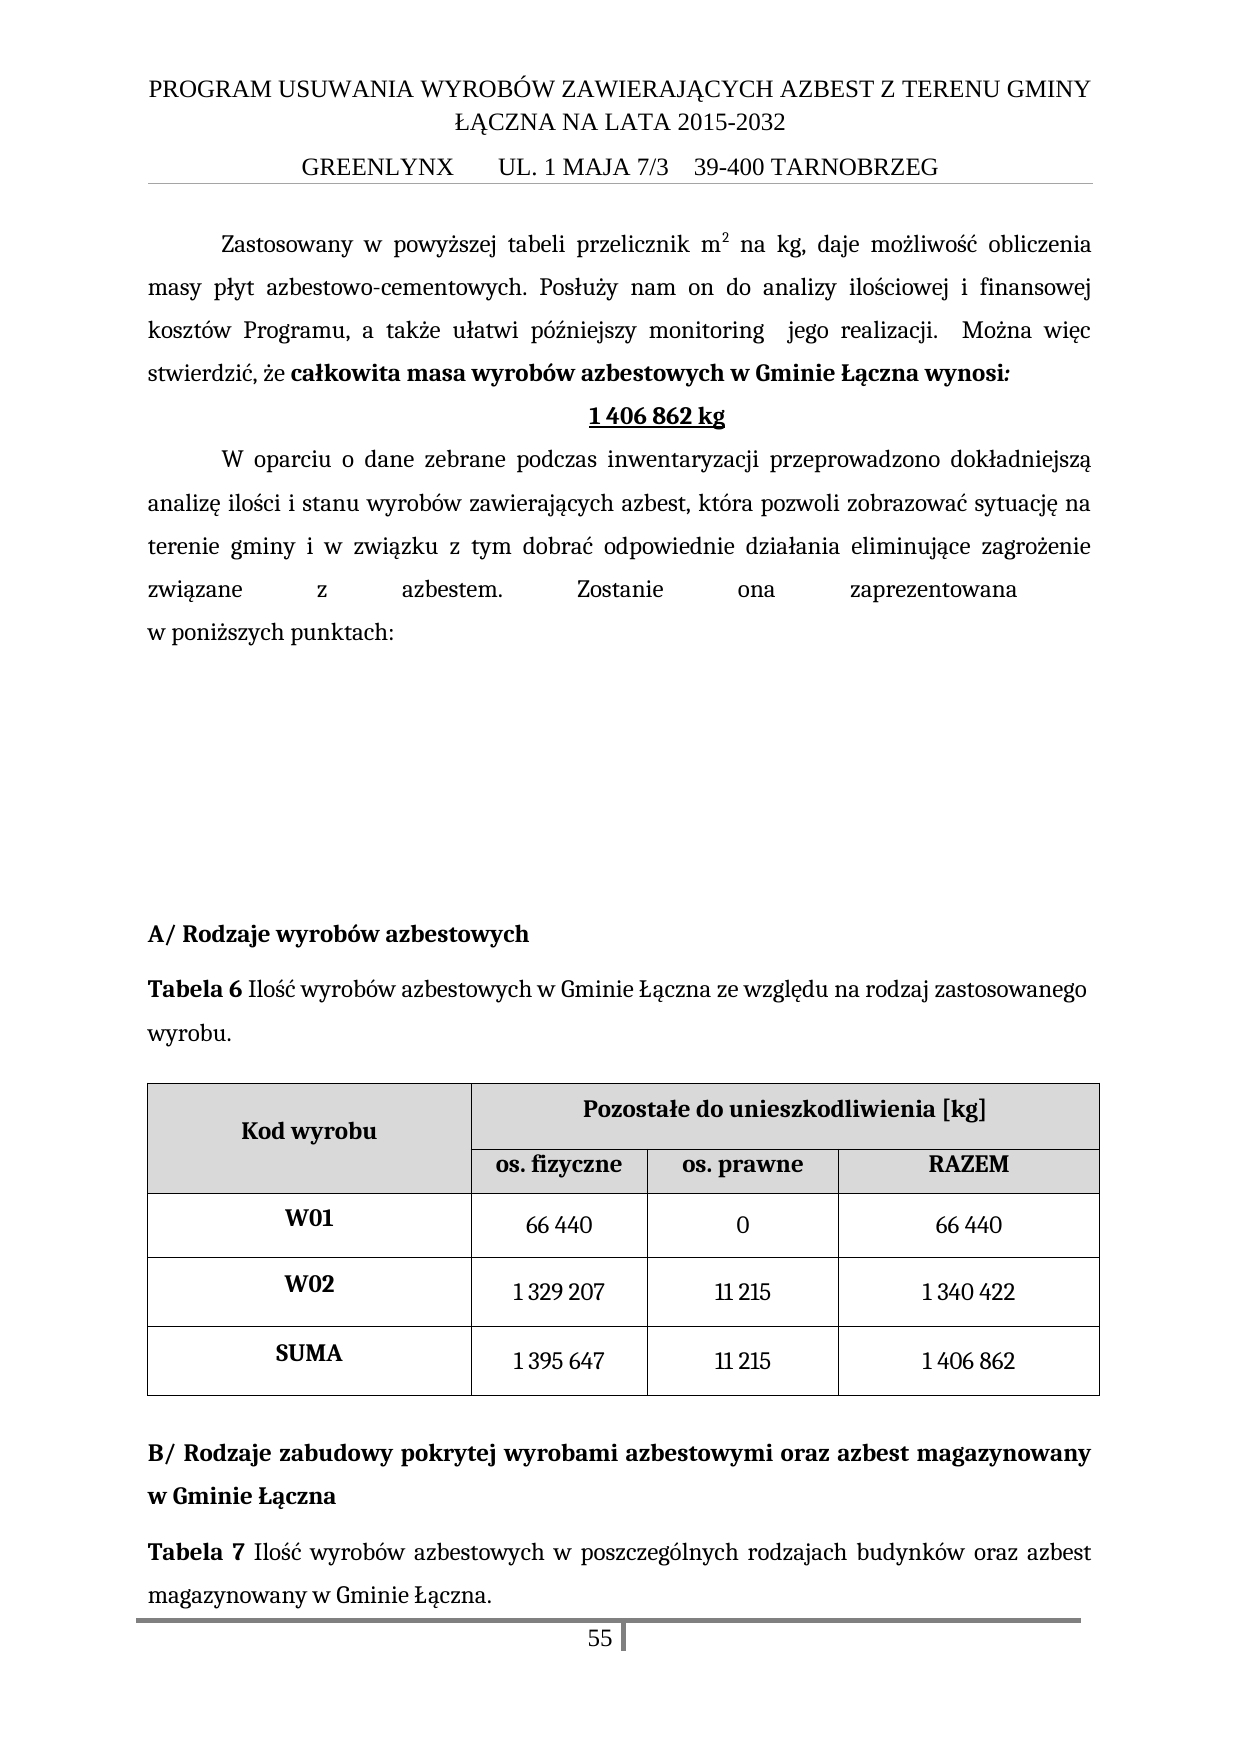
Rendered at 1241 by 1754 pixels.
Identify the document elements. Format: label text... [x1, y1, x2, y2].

table_cell os. fizyczne [472, 1150, 647, 1193]
table_header Kod wyrobu [148, 1084, 471, 1193]
table_cell os. prawne [648, 1150, 838, 1193]
table_cell 11 215 [648, 1258, 838, 1326]
text W oparciu o dane zebrane podczas inwentaryzacji przeprowadzono dokładniejszą analizę ilości i stanu wyrobów zawierających azbest, która pozwoli zobrazować sytuację na terenie gminy i w związku z tym dobrać odpowiednie działania eliminujące zagrożenie związane z azbestem. Zostanie ona zaprezentowana w poniższych punktach: [148, 445, 1093, 647]
table_cell RAZEM [839, 1150, 1099, 1193]
table_cell W01 [148, 1194, 471, 1257]
table_cell 1 395 647 [472, 1327, 647, 1395]
text Tabela 7 Ilość wyrobów azbestowych w poszczególnych rodzajach budynków oraz azbest magazynowany w Gminie Łączna. [148, 1538, 1093, 1610]
table_cell 1 329 207 [472, 1258, 647, 1326]
table_cell 66 440 [472, 1194, 647, 1257]
text A/ Rodzaje wyrobów azbestowych [148, 920, 1093, 948]
table_cell SUMA [148, 1327, 471, 1395]
table_header Pozostałe do unieszkodliwienia [kg] [472, 1084, 1099, 1149]
text Zastosowany w powyższej tabeli przelicznik m2 na kg, daje możliwość obliczenia masy płyt azbestowo-cementowych. Posłuży nam on do analizy ilościowej i finansowej kosztów Programu, a także ułatwi późniejszy monitoring jego realizacji. Można więc stwierdzić, że całkowita masa wyrobów azbestowych w Gminie Łączna wynosi: [148, 230, 1093, 388]
table_cell 0 [648, 1194, 838, 1257]
table_cell 1 340 422 [839, 1258, 1099, 1326]
text 1 406 862 kg [148, 402, 1093, 431]
text B/ Rodzaje zabudowy pokrytej wyrobami azbestowymi oraz azbest magazynowany w Gminie Łączna [148, 1439, 1093, 1511]
text Tabela 6 Ilość wyrobów azbestowych w Gminie Łączna ze względu na rodzaj zastosowanego wyrobu. [148, 975, 1093, 1047]
table_cell 66 440 [839, 1194, 1099, 1257]
table_cell W02 [148, 1258, 471, 1326]
table_cell 1 406 862 [839, 1327, 1099, 1395]
table_cell 11 215 [648, 1327, 838, 1395]
